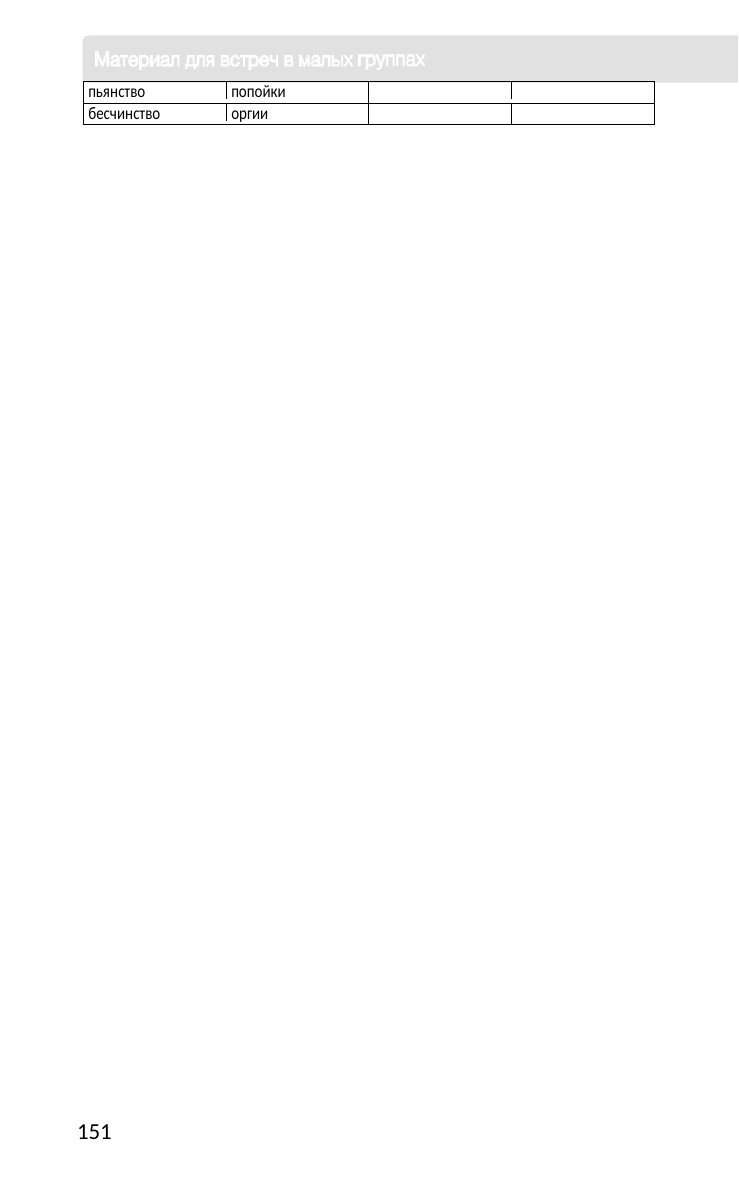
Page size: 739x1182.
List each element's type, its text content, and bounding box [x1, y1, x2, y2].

table_cell [369, 104, 511, 124]
table_cell бесчинство [84, 104, 226, 124]
table_cell [369, 82, 512, 103]
picture [95, 51, 353, 70]
table_cell [512, 82, 654, 103]
picture [358, 54, 425, 70]
table_cell оргии [226, 104, 368, 124]
table_cell пьянство [84, 82, 226, 103]
table_cell попойки [226, 82, 368, 103]
table_cell [512, 104, 654, 124]
